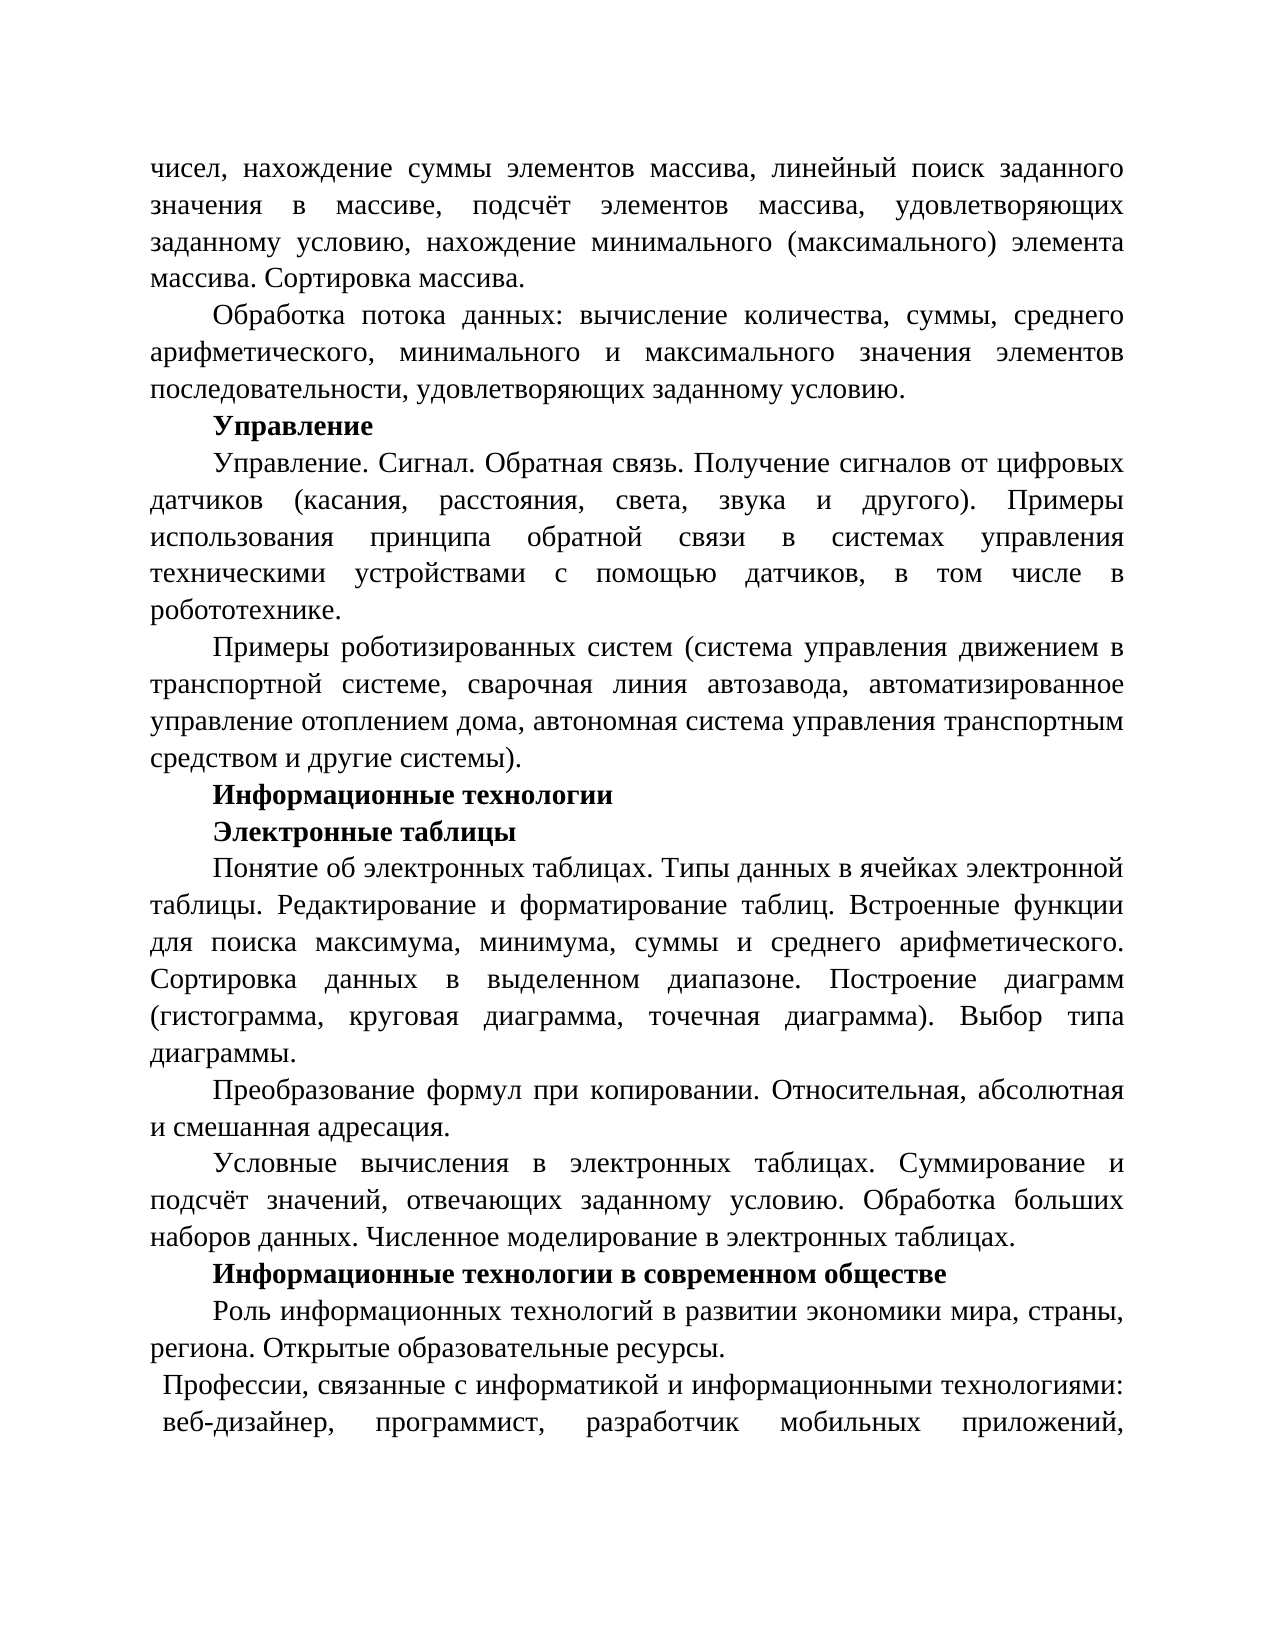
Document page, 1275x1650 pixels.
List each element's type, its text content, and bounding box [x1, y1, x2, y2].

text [162, 1367, 1125, 1437]
text Управление. Сигнал. Обратная связь. Получение сигналов от цифровых датчиков (касания, расстояния, света, звука и другого). Примеры использования принципа обратной связи в системах управления техническими устройствами с помощью датчиков, в том числе в робототехнике. [150, 445, 1125, 626]
text Управление [150, 408, 1125, 442]
text Электронные таблицы [150, 814, 1125, 847]
text Примеры роботизированных систем (система управления движением в транспортной системе, сварочная линия автозавода, автоматизированное управление отоплением дома, автономная система управления транспортным средством и другие системы). [150, 629, 1125, 773]
text Роль информационных технологий в развитии экономики мира, страны, региона. Открытые образовательные ресурсы. [150, 1293, 1125, 1363]
text Обработка потока данных: вычисление количества, суммы, среднего арифметического, минимального и максимального значения элементов последовательности, удовлетворяющих заданному условию. [150, 297, 1125, 405]
text Понятие об электронных таблицах. Типы данных в ячейках электронной таблицы. Редактирование и форматирование таблиц. Встроенные функции для поиска максимума, минимума, суммы и среднего арифметического. Сортировка данных в выделенном диапазоне. Построение диаграмм (гистограмма, круговая диаграмма, точечная диаграмма). Выбор типа диаграммы. [150, 851, 1125, 1068]
text Условные вычисления в электронных таблицах. Суммирование и подсчёт значений, отвечающих заданному условию. Обработка больших наборов данных. Численное моделирование в электронных таблицах. [150, 1146, 1125, 1253]
text Информационные технологии в современном обществе [150, 1256, 1125, 1290]
text Преобразование формул при копировании. Относительная, абсолютная и смешанная адресация. [150, 1072, 1125, 1142]
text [150, 150, 1125, 294]
text Информационные технологии [150, 777, 1125, 810]
